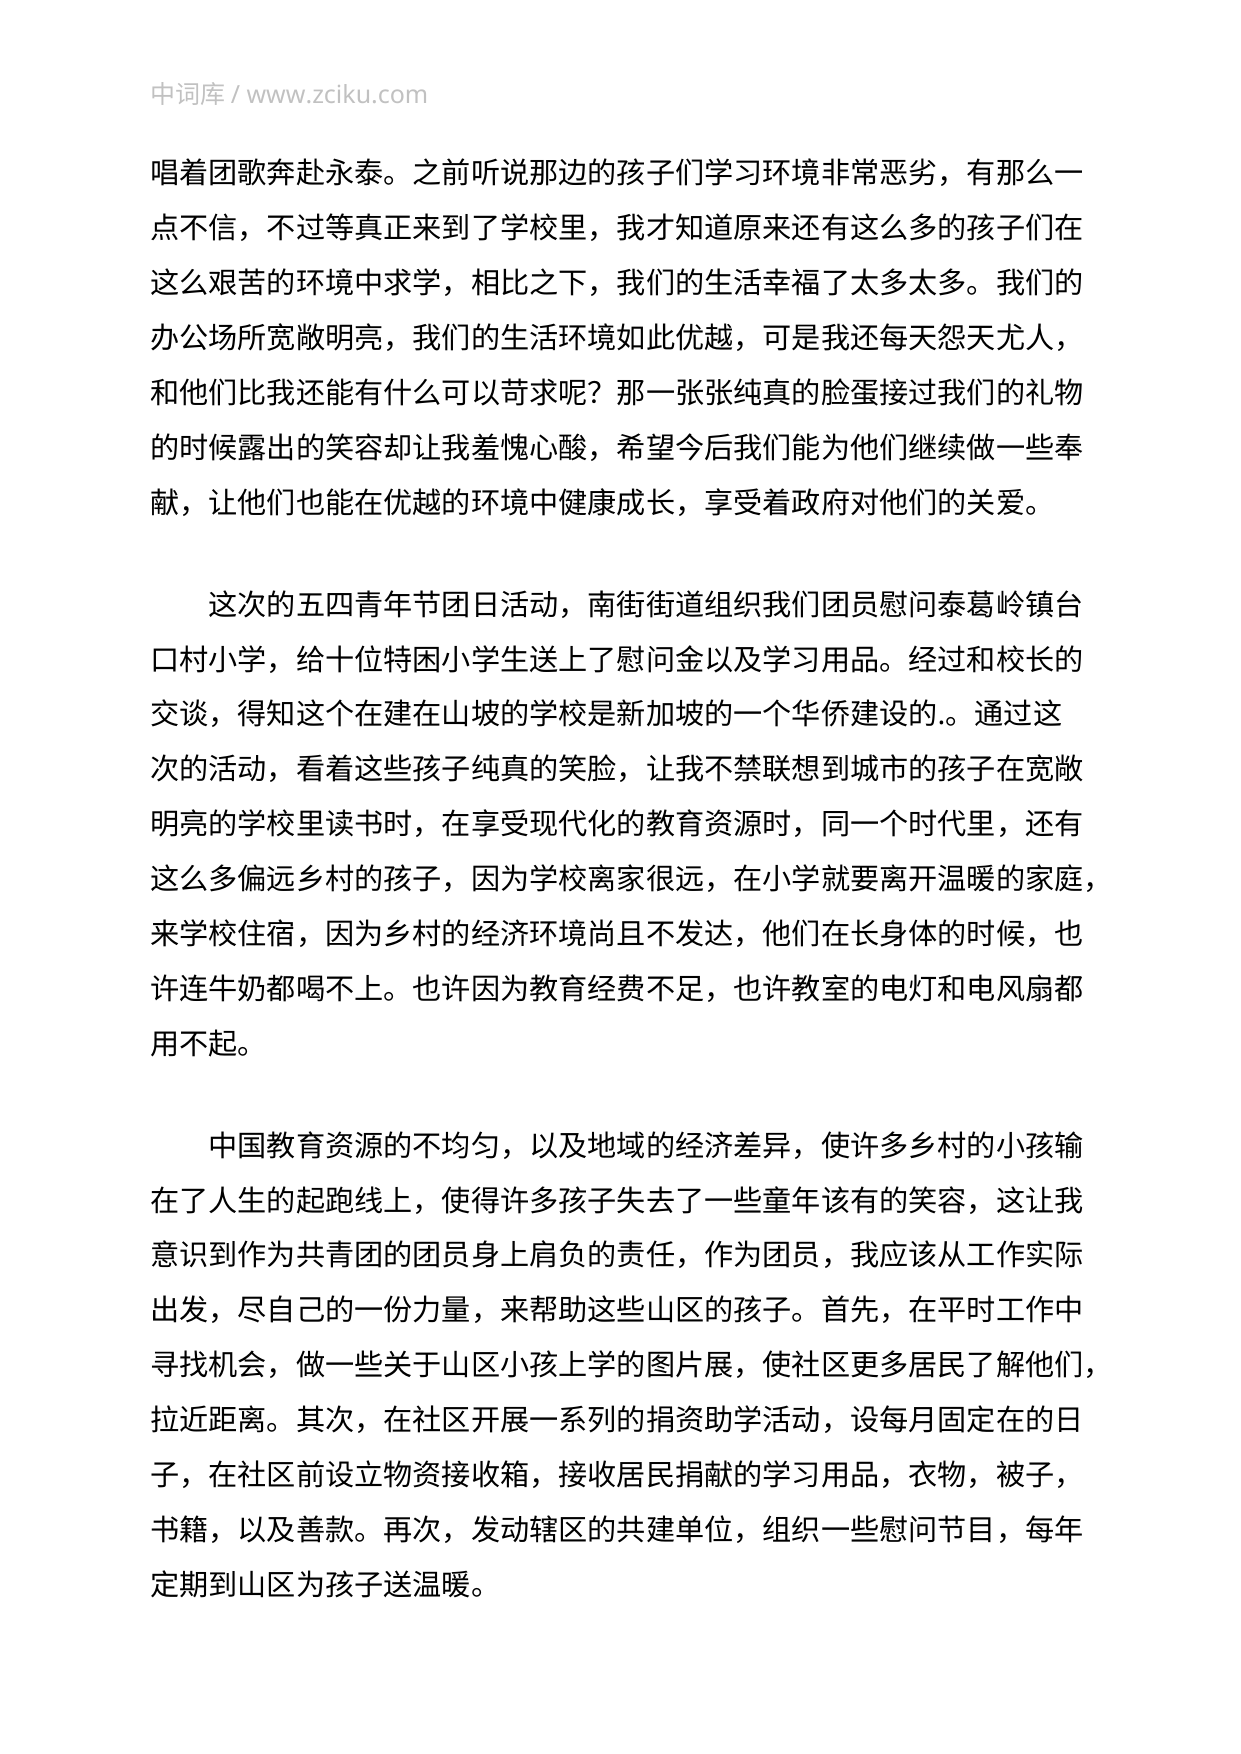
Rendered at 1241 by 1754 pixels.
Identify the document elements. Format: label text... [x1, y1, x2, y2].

text 这次的五四青年节团日活动，南街街道组织我们团员慰问泰葛岭镇台口村小学，给十位特困小学生送上了慰问金以及学习用品。经过和校长的交谈，得知这个在建在山坡的学校是新加坡的一个华侨建设的.。通过这次的活动，看着这些孩子纯真的笑脸，让我不禁联想到城市的孩子在宽敞明亮的学校里读书时，在享受现代化的教育资源时，同一个时代里，还有这么多偏远乡村的孩子，因为学校离家很远，在小学就要离开温暖的家庭，来学校住宿，因为乡村的经济环境尚且不发达，他们在长身体的时候，也许连牛奶都喝不上。也许因为教育经费不足，也许教室的电灯和电风扇都用不起。 [150, 581, 1090, 1063]
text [150, 150, 1090, 522]
text 中国教育资源的不均匀，以及地域的经济差异，使许多乡村的小孩输在了人生的起跑线上，使得许多孩子失去了一些童年该有的笑容，这让我意识到作为共青团的团员身上肩负的责任，作为团员，我应该从工作实际出发，尽自己的一份力量，来帮助这些山区的孩子。首先，在平时工作中寻找机会，做一些关于山区小孩上学的图片展，使社区更多居民了解他们，拉近距离。其次，在社区开展一系列的捐资助学活动，设每月固定在的日子，在社区前设立物资接收箱，接收居民捐献的学习用品，衣物，被子，书籍，以及善款。再次，发动辖区的共建单位，组织一些慰问节目，每年定期到山区为孩子送温暖。 [150, 1122, 1090, 1604]
